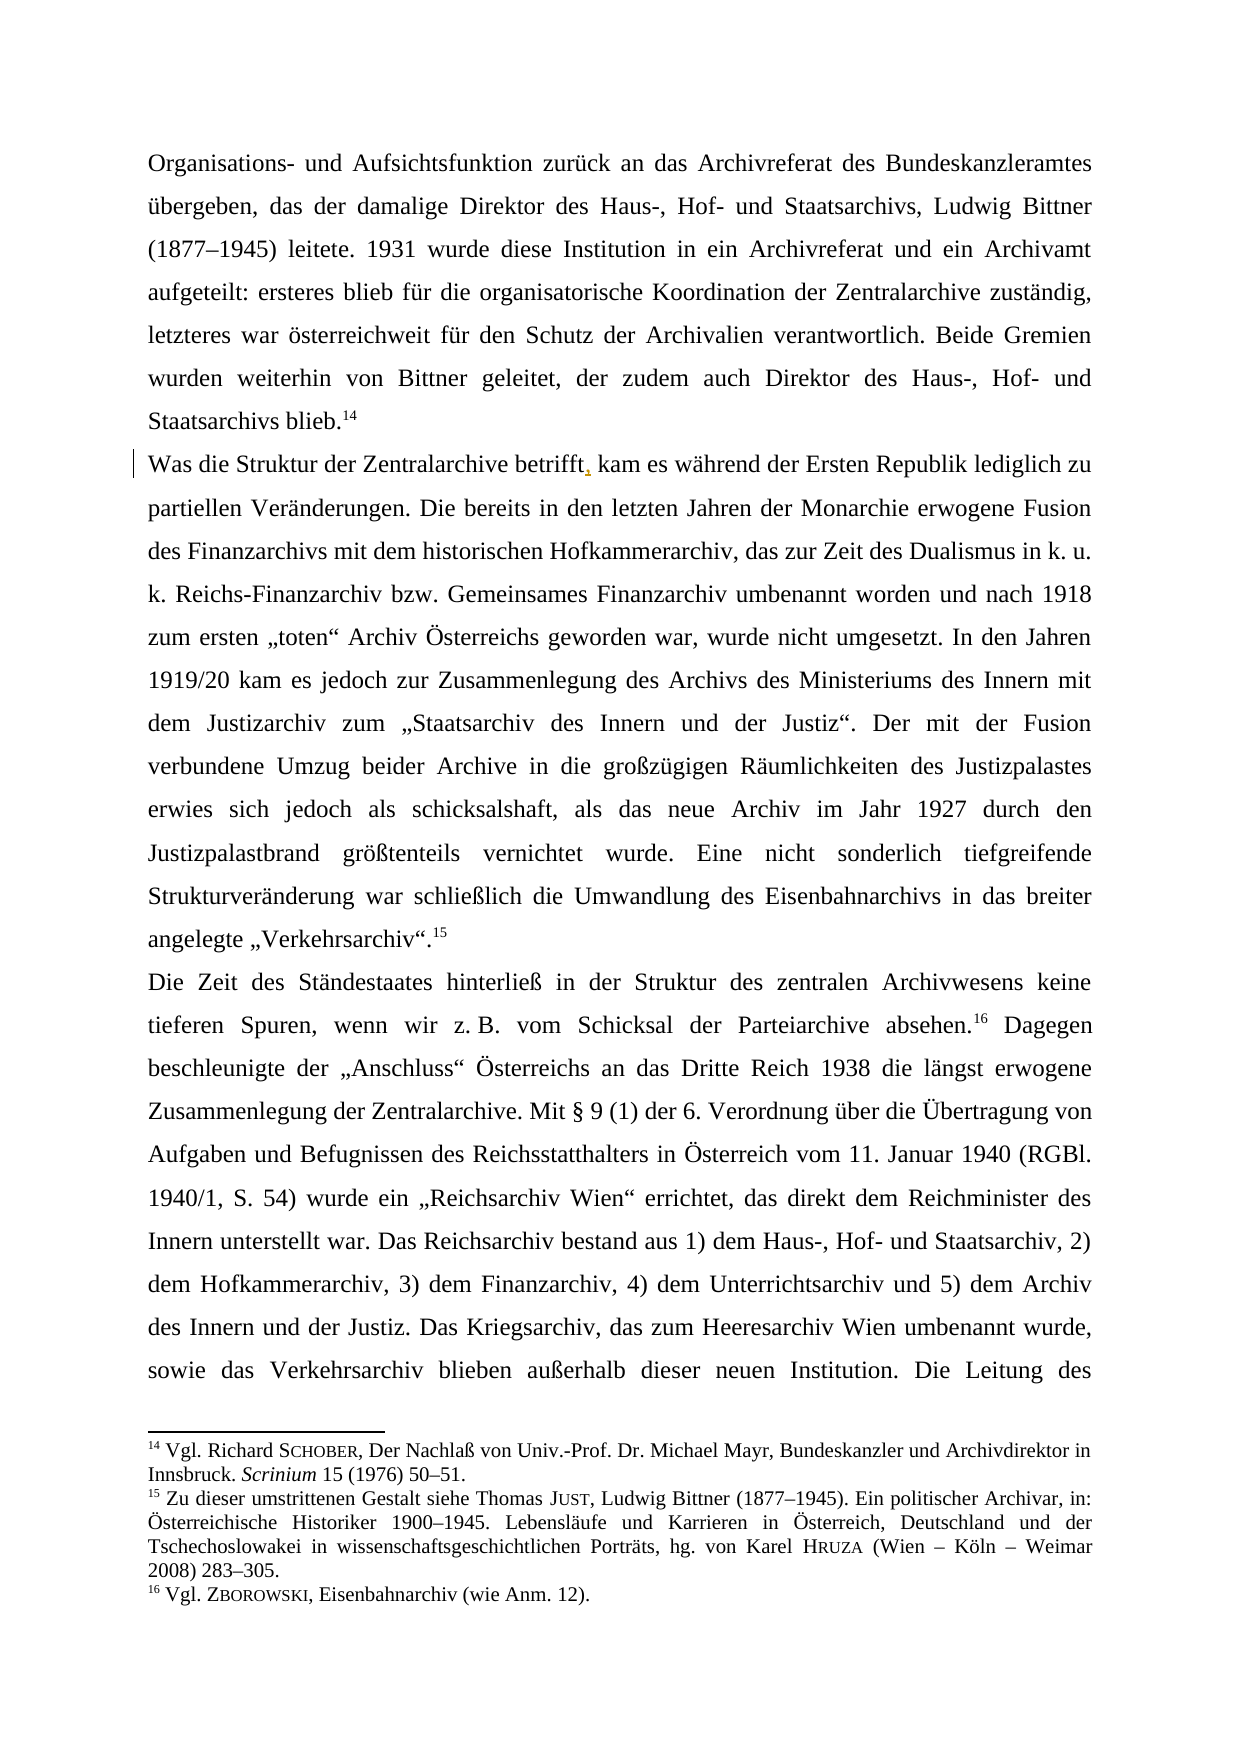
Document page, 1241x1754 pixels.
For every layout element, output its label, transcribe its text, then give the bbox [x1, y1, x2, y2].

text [148, 967, 1093, 1384]
text Was die Struktur der Zentralarchive betrifft kam es während der Ersten Republik lediglich zu partiellen Veränderungen. Die bereits in den letzten Jahren der Monarchie erwogene Fusion des Finanzarchivs mit dem historischen Hofkammerarchiv, das zur Zeit des Dualismus in k. u. k. Reichs-Finanzarchiv bzw. Gemeinsames Finanzarchiv umbenannt worden und nach 1918 zum ersten „toten“ Archiv Österreichs geworden war, wurde nicht umgesetzt. In den Jahren 1919/20 kam es jedoch zur Zusammenlegung des Archivs des Ministeriums des Innern mit dem Justizarchiv zum „Staatsarchiv des Innern und der Justiz“. Der mit der Fusion verbundene Umzug beider Archive in die großzügigen Räumlichkeiten des Justizpalastes erwies sich jedoch als schicksalshaft, als das neue Archiv im Jahr 1927 durch den Justizpalastbrand größtenteils vernichtet wurde. Eine nicht sonderlich tiefgreifende Strukturveränderung war schließlich die Umwandlung des Eisenbahnarchivs in das breiter angelegte „Verkehrsarchiv“. [148, 449, 1093, 953]
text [148, 148, 1093, 435]
